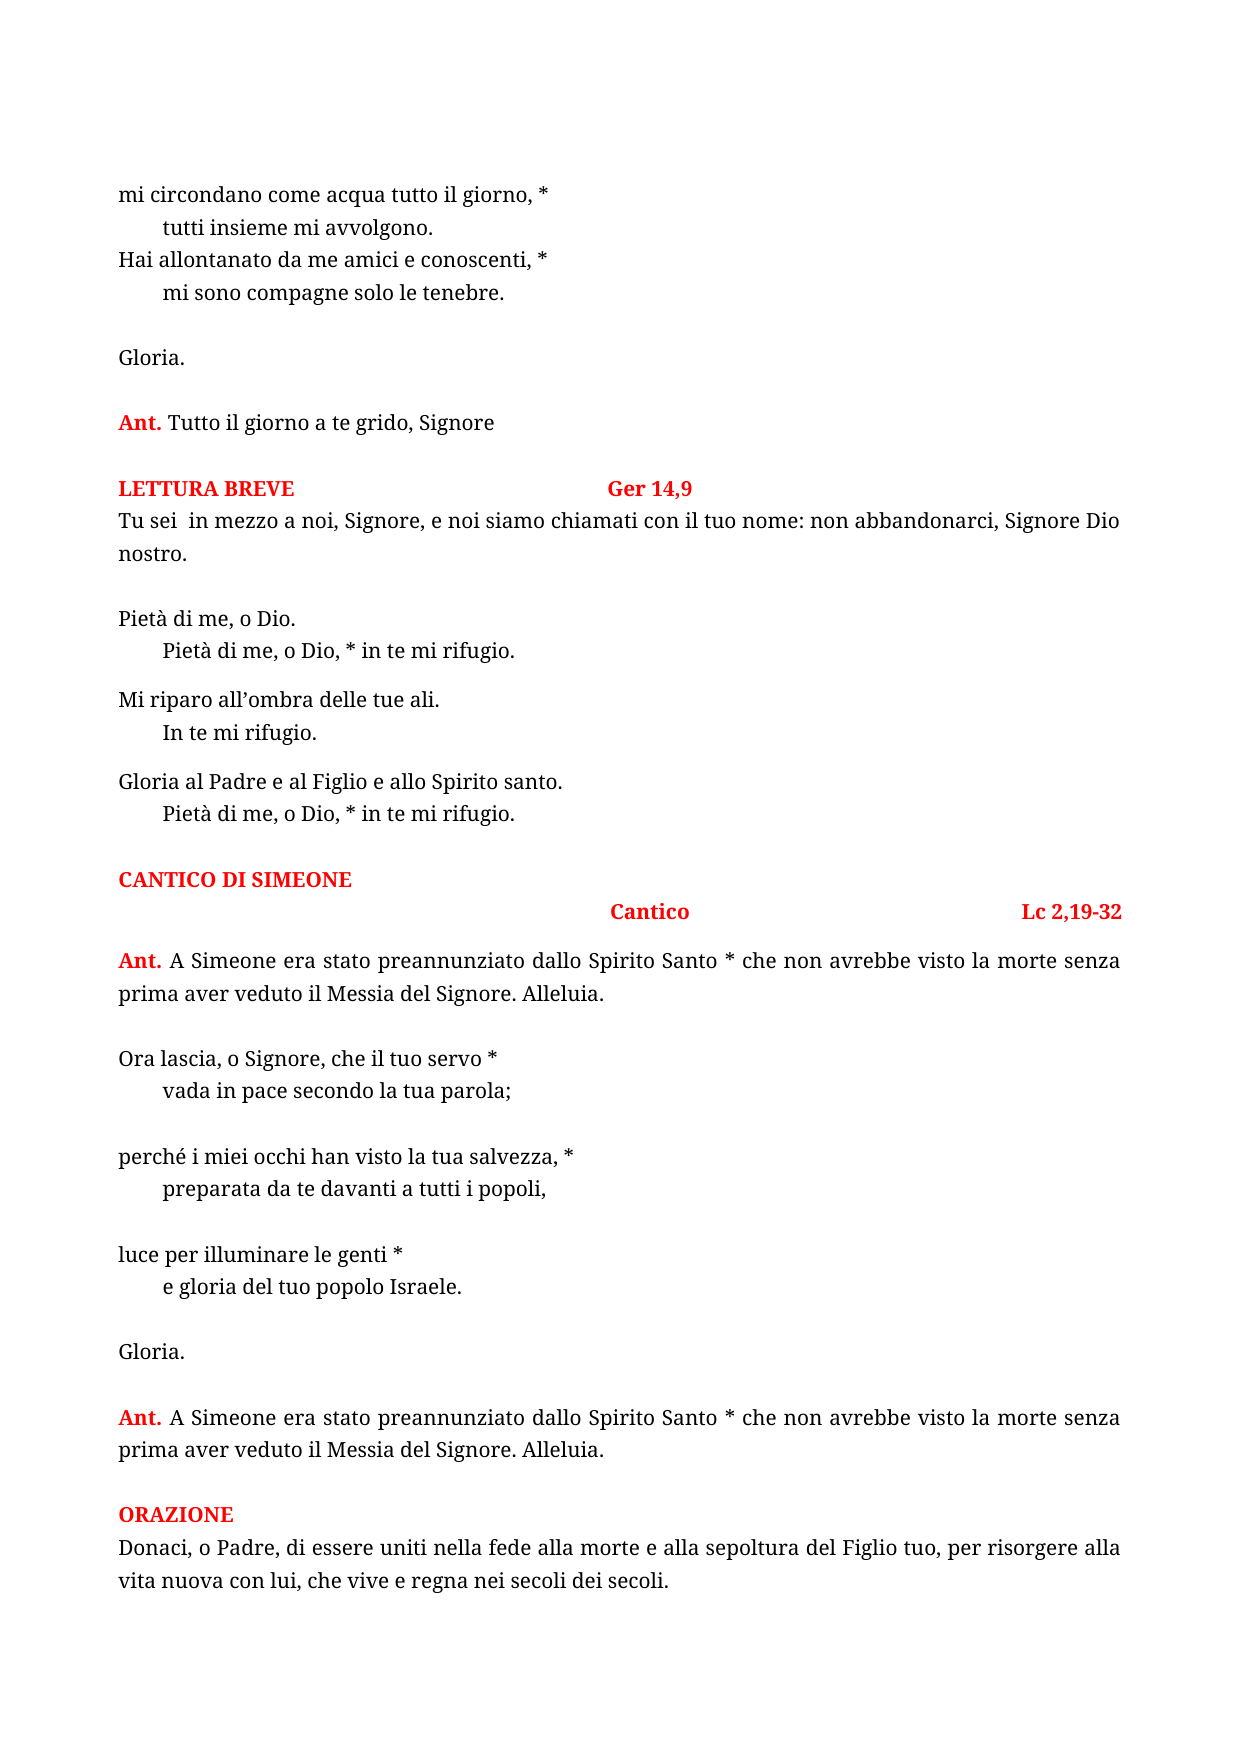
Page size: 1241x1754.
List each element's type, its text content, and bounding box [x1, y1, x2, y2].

text luce per illuminare le genti * [118, 1240, 1122, 1268]
text In te mi rifugio. [118, 718, 1122, 747]
text Gloria. [118, 1337, 1122, 1366]
text mi circondano come acqua tutto il giorno, * [118, 180, 1122, 209]
text Mi riparo all’ombra delle tue ali. [118, 686, 1122, 714]
text Hai allontanato da me amici e conoscenti, * [118, 245, 1122, 274]
text Gloria. [118, 343, 1122, 372]
text mi sono compagne solo le tenebre. [118, 278, 1122, 306]
text tutti insieme mi avvolgono. [118, 213, 1122, 241]
text e gloria del tuo popolo Israele. [118, 1272, 1122, 1301]
text Ant. A Simeone era stato preannunziato dallo Spirito Santo * che non avrebbe visto la morte senza prima aver veduto il Messia del Signore. Alleluia. [118, 1403, 1122, 1464]
text Ant. Tutto il giorno a te grido, Signore [118, 408, 1122, 437]
text Gloria al Padre e al Figlio e allo Spirito santo. [118, 767, 1122, 795]
text Pietà di me, o Dio, * in te mi rifugio. [118, 799, 1122, 828]
text Tu sei in mezzo a noi, Signore, e noi siamo chiamati con il tuo nome: non abbandonarci, Signore Dio nostro. [118, 506, 1122, 567]
text Ant. A Simeone era stato preannunziato dallo Spirito Santo * che non avrebbe visto la morte senza prima aver veduto il Messia del Signore. Alleluia. [118, 946, 1122, 1007]
text Pietà di me, o Dio, * in te mi rifugio. [118, 637, 1122, 665]
text perché i miei occhi han visto la tua salvezza, * [118, 1142, 1122, 1170]
text preparata da te davanti a tutti i popoli, [118, 1174, 1122, 1203]
text Donaci, o Padre, di essere uniti nella fede alla morte e alla sepoltura del Figlio tuo, per risorgere alla vita nuova con lui, che vive e regna nei secoli dei secoli. [118, 1533, 1122, 1594]
text vada in pace secondo la tua parola; [118, 1077, 1122, 1105]
text Ora lascia, o Signore, che il tuo servo * [118, 1044, 1122, 1072]
text CANTICO DI SIMEONE [118, 865, 1122, 893]
text ORAZIONE [118, 1501, 1122, 1529]
text Cantico Lc 2,19-32 [118, 897, 1122, 926]
text Pietà di me, o Dio. [118, 604, 1122, 632]
text LETTURA BREVE Ger 14,9 [118, 474, 1122, 502]
